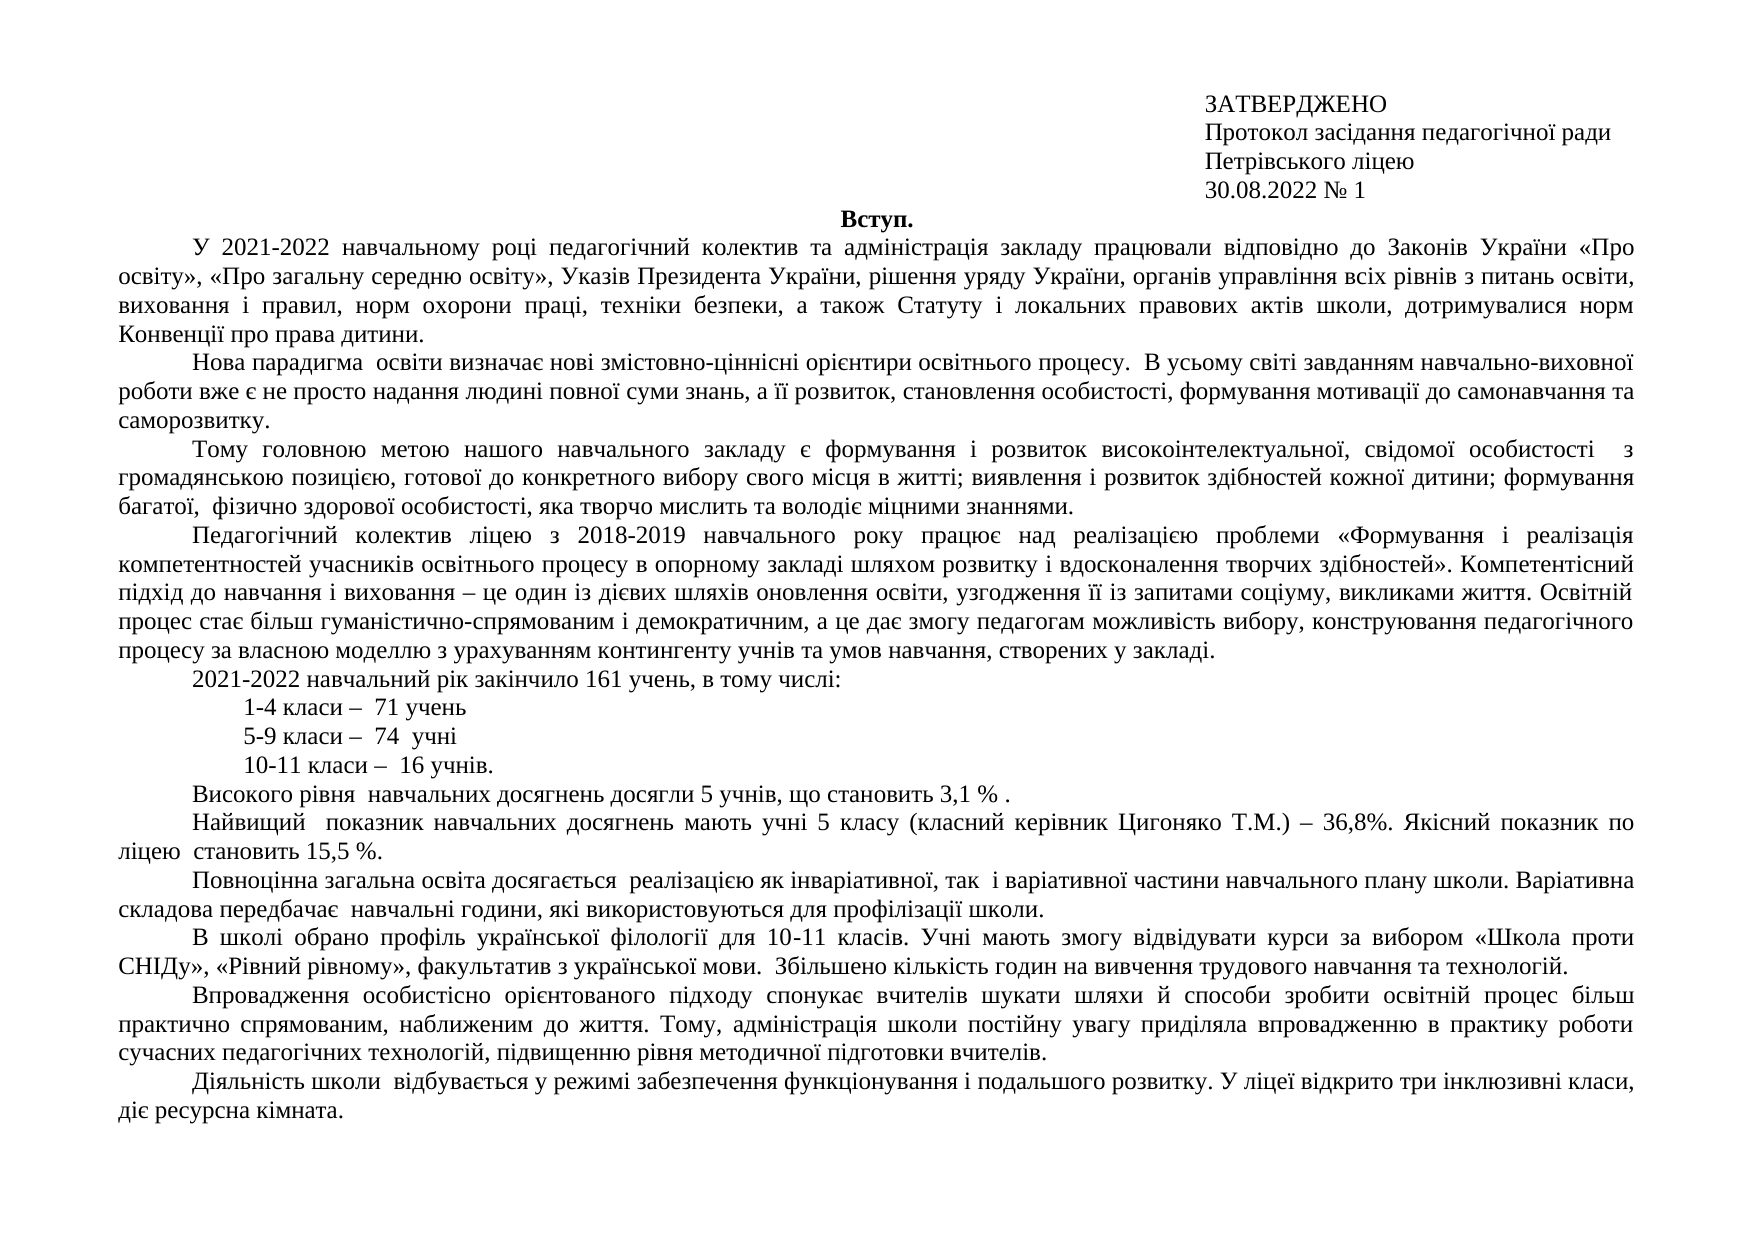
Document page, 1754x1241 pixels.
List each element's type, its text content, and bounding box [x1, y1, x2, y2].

text Педагогічний колектив ліцею з 2018-2019 навчального року працює над реалізацією проблеми «Формування і реалізація компетентностей учасників освітнього процесу в опорному закладі шляхом розвитку і вдосконалення творчих здібностей». Компетентісний підхід до навчання і виховання – це один із дієвих шляхів оновлення освіти, узгодження її із запитами соціуму, викликами життя. Освітній процес стає більш гуманістично-спрямованим і демократичним, а це дає змогу педагогам можливість вибору, конструювання педагогічного процесу за власною моделлю з урахуванням контингенту учнів та умов навчання, створених у закладі. [118, 520, 1636, 664]
text Нова парадигма освіти визначає нові змістовно-ціннісні орієнтири освітнього процесу. В усьому світі завданням навчально-виховної роботи вже є не просто надання людині повної суми знань, а її розвиток, становлення особистості, формування мотивації до самонавчання та саморозвитку. [118, 347, 1636, 434]
text У 2021-2022 навчальному році педагогічний колектив та адміністрація закладу працювали відповідно до Законів України «Про освіту», «Про загальну середню освіту», Указів Президента України, рішення уряду України, органів управління всіх рівнів з питань освіти, виховання і правил, норм охорони праці, техніки безпеки, а також Статуту і локальних правових актів школи, дотримувалися норм Конвенції про права дитини. [118, 232, 1636, 347]
text Вступ. [118, 204, 1636, 232]
text Впровадження особистісно орієнтованого підходу спонукає вчителів шукати шляхи й способи зробити освітній процес більш практично спрямованим, наближеним до життя. Тому, адміністрація школи постійну увагу приділяла впровадженню в практику роботи сучасних педагогічних технологій, підвищенню рівня методичної підготовки вчителів. [118, 980, 1636, 1066]
text Повноцінна загальна освіта досягається реалізацією як інваріативної, так і варіативної частини навчального плану школи. Варіативна складова передбачає навчальні години, які використовуються для профілізації школи. [118, 865, 1636, 922]
text В школі обрано профіль української філології для 10-11 класів. Учні мають змогу відвідувати курси за вибором «Школа проти СНІДу», «Рівний рівному», факультатив з української мови. Збільшено кількість годин на вивчення трудового навчання та технологій. [118, 922, 1636, 980]
text Діяльність школи відбувається у режимі забезпечення функціонування і подальшого розвитку. У ліцеї відкрито три інклюзивні класи, діє ресурсна кімната. [118, 1066, 1636, 1124]
text Тому головною метою нашого навчального закладу є формування і розвиток високоінтелектуальної, свідомої особистості з громадянською позицією, готової до конкретного вибору свого місця в житті; виявлення і розвиток здібностей кожної дитини; формування багатої, фізично здорової особистості, яка творчо мислить та володіє міцними знаннями. [118, 434, 1636, 520]
text Протокол засідання педагогічної ради [154, 117, 1636, 146]
text Найвищий показник навчальних досягнень мають учні 5 класу (класний керівник Цигоняко Т.М.) – 36,8%. Якісний показник по ліцею становить 15,5 %. [118, 807, 1636, 865]
text Петрівського ліцею [154, 146, 1636, 175]
text 10-11 класи – 16 учнів. [118, 750, 1636, 779]
text Високого рівня навчальних досягнень досягли 5 учнів, що становить 3,1 % . [118, 779, 1636, 807]
text 5-9 класи – 74 учні [118, 721, 1636, 750]
text 30.08.2022 № 1 [154, 175, 1636, 204]
text 1-4 класи – 71 учень [118, 692, 1636, 721]
text 2021-2022 навчальний рік закінчило 161 учень, в тому числі: [118, 664, 1636, 692]
text ЗАТВЕРДЖЕНО [154, 89, 1636, 117]
